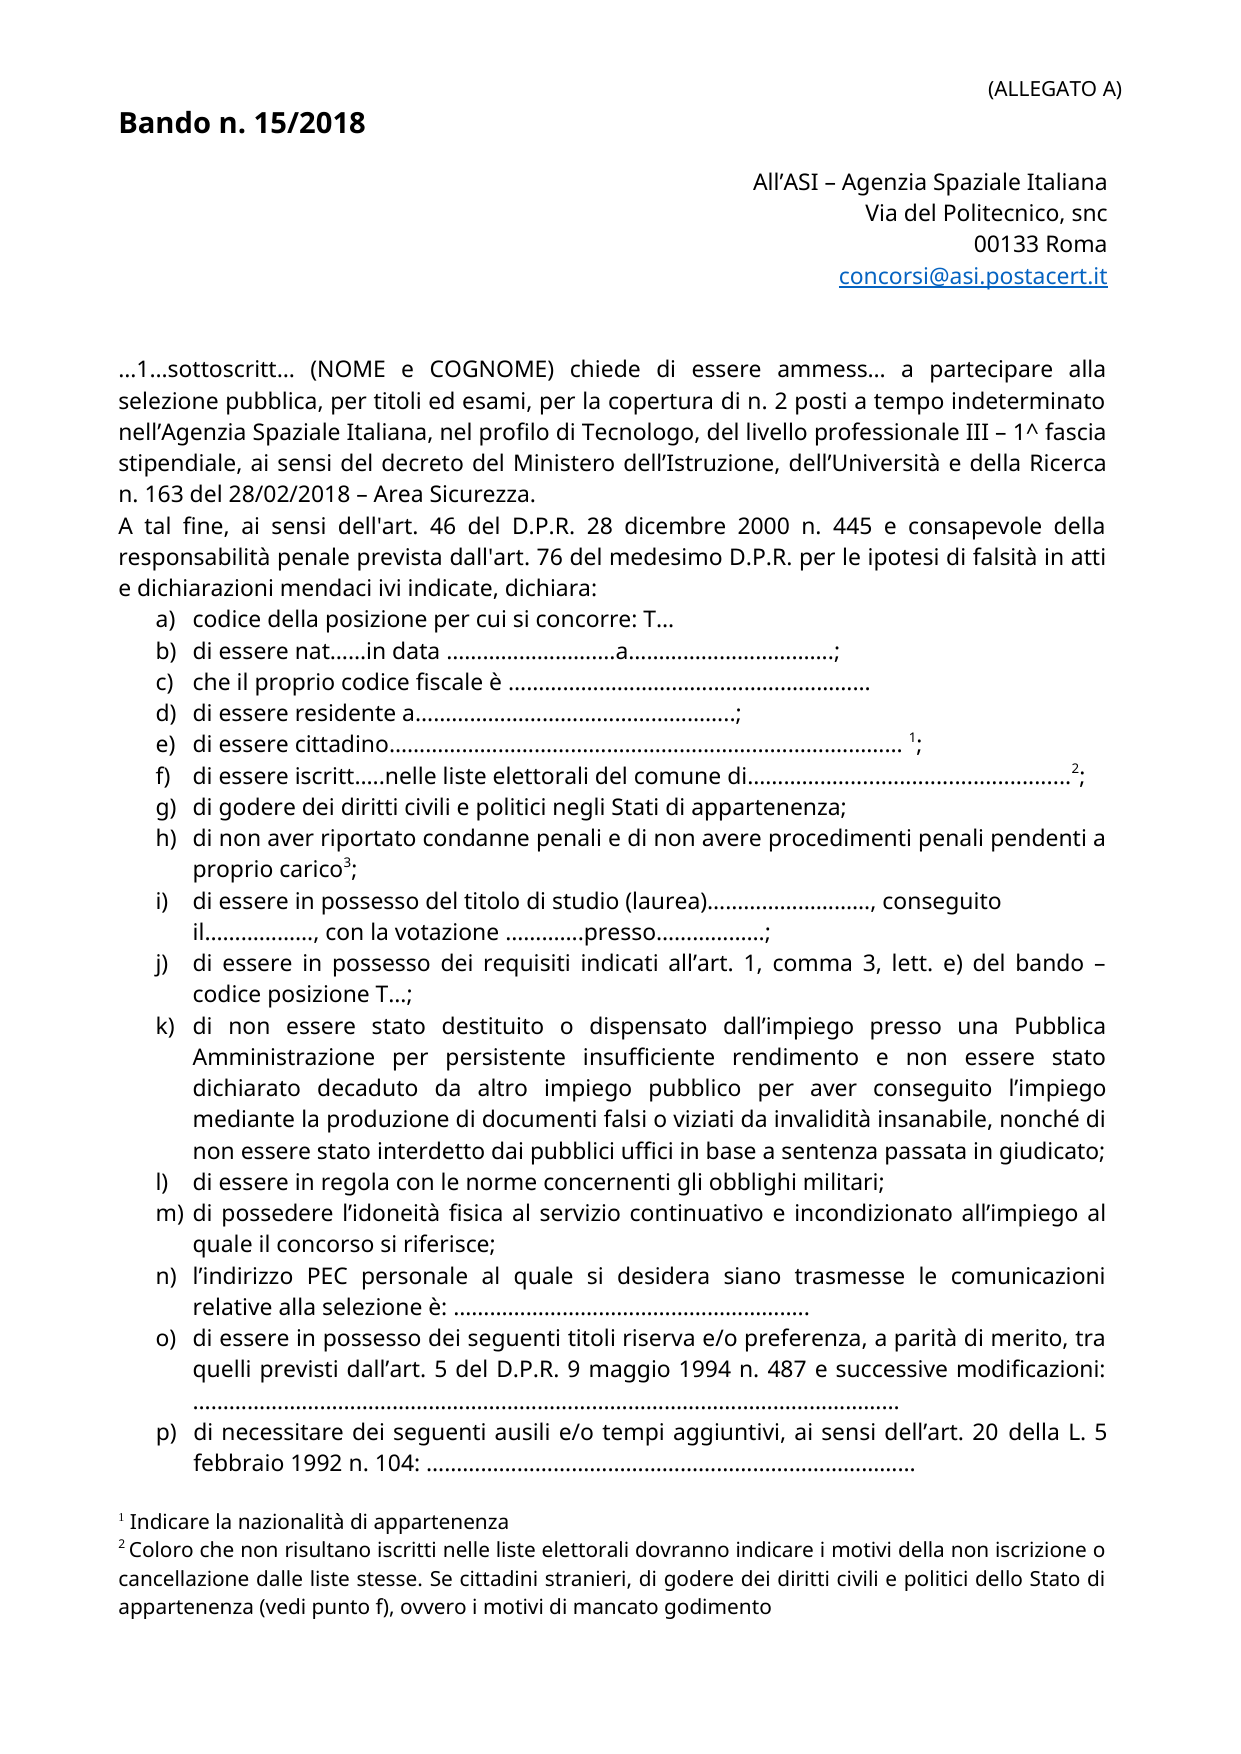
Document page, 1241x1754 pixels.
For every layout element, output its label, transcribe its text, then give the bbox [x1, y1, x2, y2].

list di necessitare dei seguenti ausili e/o tempi aggiuntivi, ai sensi dell’art. 20 della L. 5 febbraio 1992 n. 104: ……………………………………………………………………… [156, 1416, 1107, 1478]
list di godere dei diritti civili e politici negli Stati di appartenenza; [155, 791, 1107, 822]
text A tal fine, ai sensi dell'art. 46 del D.P.R. 28 dicembre 2000 n. 445 e consapevole della responsabilità penale prevista dall'art. 76 del medesimo D.P.R. per le ipotesi di falsità in atti e dichiarazioni mendaci ivi indicate, dichiara: [118, 510, 1107, 603]
list di essere iscritt…..nelle liste elettorali del comune di……………......................................2; [155, 760, 1107, 791]
text concorsi@asi.postacert.it [118, 260, 1107, 291]
list di non aver riportato condanne penali e di non avere procedimenti penali pendenti a proprio carico3; [155, 822, 1107, 885]
text …1…sottoscritt… (NOME e COGNOME) chiede di essere ammess… a partecipare alla selezione pubblica, per titoli ed esami, per la copertura di n. 2 posti a tempo indeterminato nell’Agenzia Spaziale Italiana, nel profilo di Tecnologo, del livello professionale III – 1^ fascia stipendiale, ai sensi del decreto del Ministero dell’Istruzione, dell’Università e della Ricerca n. 163 del 28/02/2018 – Area Sicurezza. [118, 353, 1107, 510]
text Via del Politecnico, snc [118, 197, 1107, 228]
list di essere in possesso del titolo di studio (laurea)………………………, conseguito il………………, con la votazione ………….presso………………; [155, 885, 1107, 947]
list di possedere l’idoneità fisica al servizio continuativo e incondizionato all’impiego al quale il concorso si riferisce; [155, 1197, 1107, 1260]
text 2 Coloro che non risultano iscritti nelle liste elettorali dovranno indicare i motivi della non iscrizione o cancellazione dalle liste stesse. Se cittadini stranieri, di godere dei diritti civili e politici dello Stato di appartenenza (vedi punto f), ovvero i motivi di mancato godimento [118, 1535, 1107, 1621]
list codice della posizione per cui si concorre: T… [155, 603, 1107, 635]
list l’indirizzo PEC personale al quale si desidera siano trasmesse le comunicazioni relative alla selezione è: ………………………………………………….. [155, 1260, 1107, 1322]
list di non essere stato destituito o dispensato dall’impiego presso una Pubblica Amministrazione per persistente insufficiente rendimento e non essere stato dichiarato decaduto da altro impiego pubblico per aver conseguito l’impiego mediante la produzione di documenti falsi o viziati da invalidità insanabile, nonché di non essere stato interdetto dai pubblici uffici in base a sentenza passata in giudicato; [155, 1010, 1107, 1166]
list di essere in possesso dei requisiti indicati all’art. 1, comma 3, lett. e) del bando – codice posizione T…; [155, 947, 1107, 1010]
list di essere residente a……………………………………………..; [155, 697, 1107, 728]
text 1 Indicare la nazionalità di appartenenza [118, 1507, 1107, 1535]
list di essere cittadino………………………………………………………………….……… 1; [155, 728, 1107, 760]
text All’ASI – Agenzia Spaziale Italiana [118, 166, 1107, 197]
list di essere in regola con le norme concernenti gli obblighi militari; [155, 1166, 1107, 1197]
text 00133 Roma [118, 228, 1107, 260]
list di essere in possesso dei seguenti titoli riserva e/o preferenza, a parità di merito, tra quelli previsti dall’art. 5 del D.P.R. 9 maggio 1994 n. 487 e successive modificazioni: ……………………………………………………………………………………………………… [155, 1322, 1107, 1416]
list di essere nat……in data ……………………….a…………………………….; [155, 635, 1107, 666]
list che il proprio codice fiscale è …………………………………………………… [155, 666, 1107, 697]
